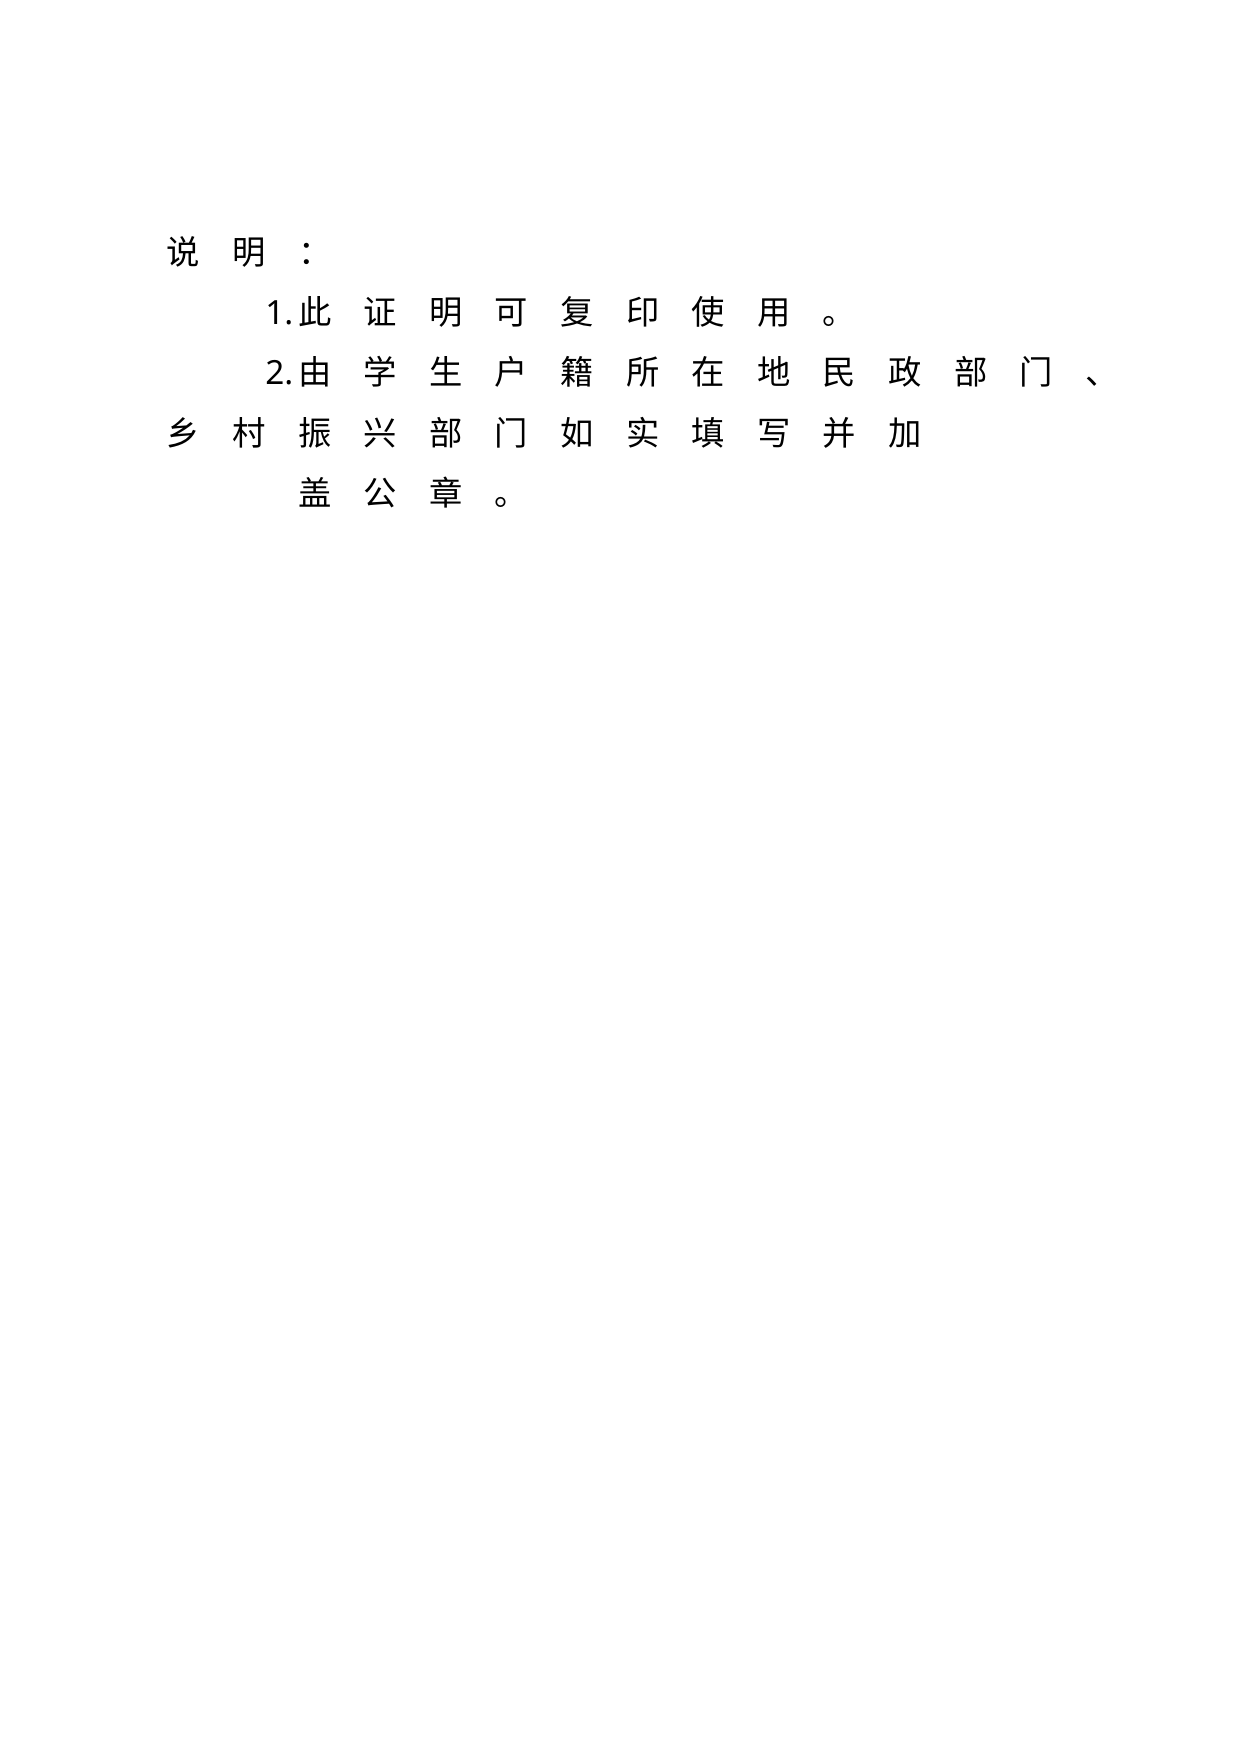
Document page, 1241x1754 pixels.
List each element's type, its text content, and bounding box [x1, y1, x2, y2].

text 说明： [167, 219, 1085, 280]
text 1.此证明可复印使用。 [167, 280, 1085, 340]
text 2.由学生户籍所在地民政部门、乡村振兴部门如实填写并加 [167, 340, 1085, 461]
text 盖公章。 [167, 461, 1085, 521]
